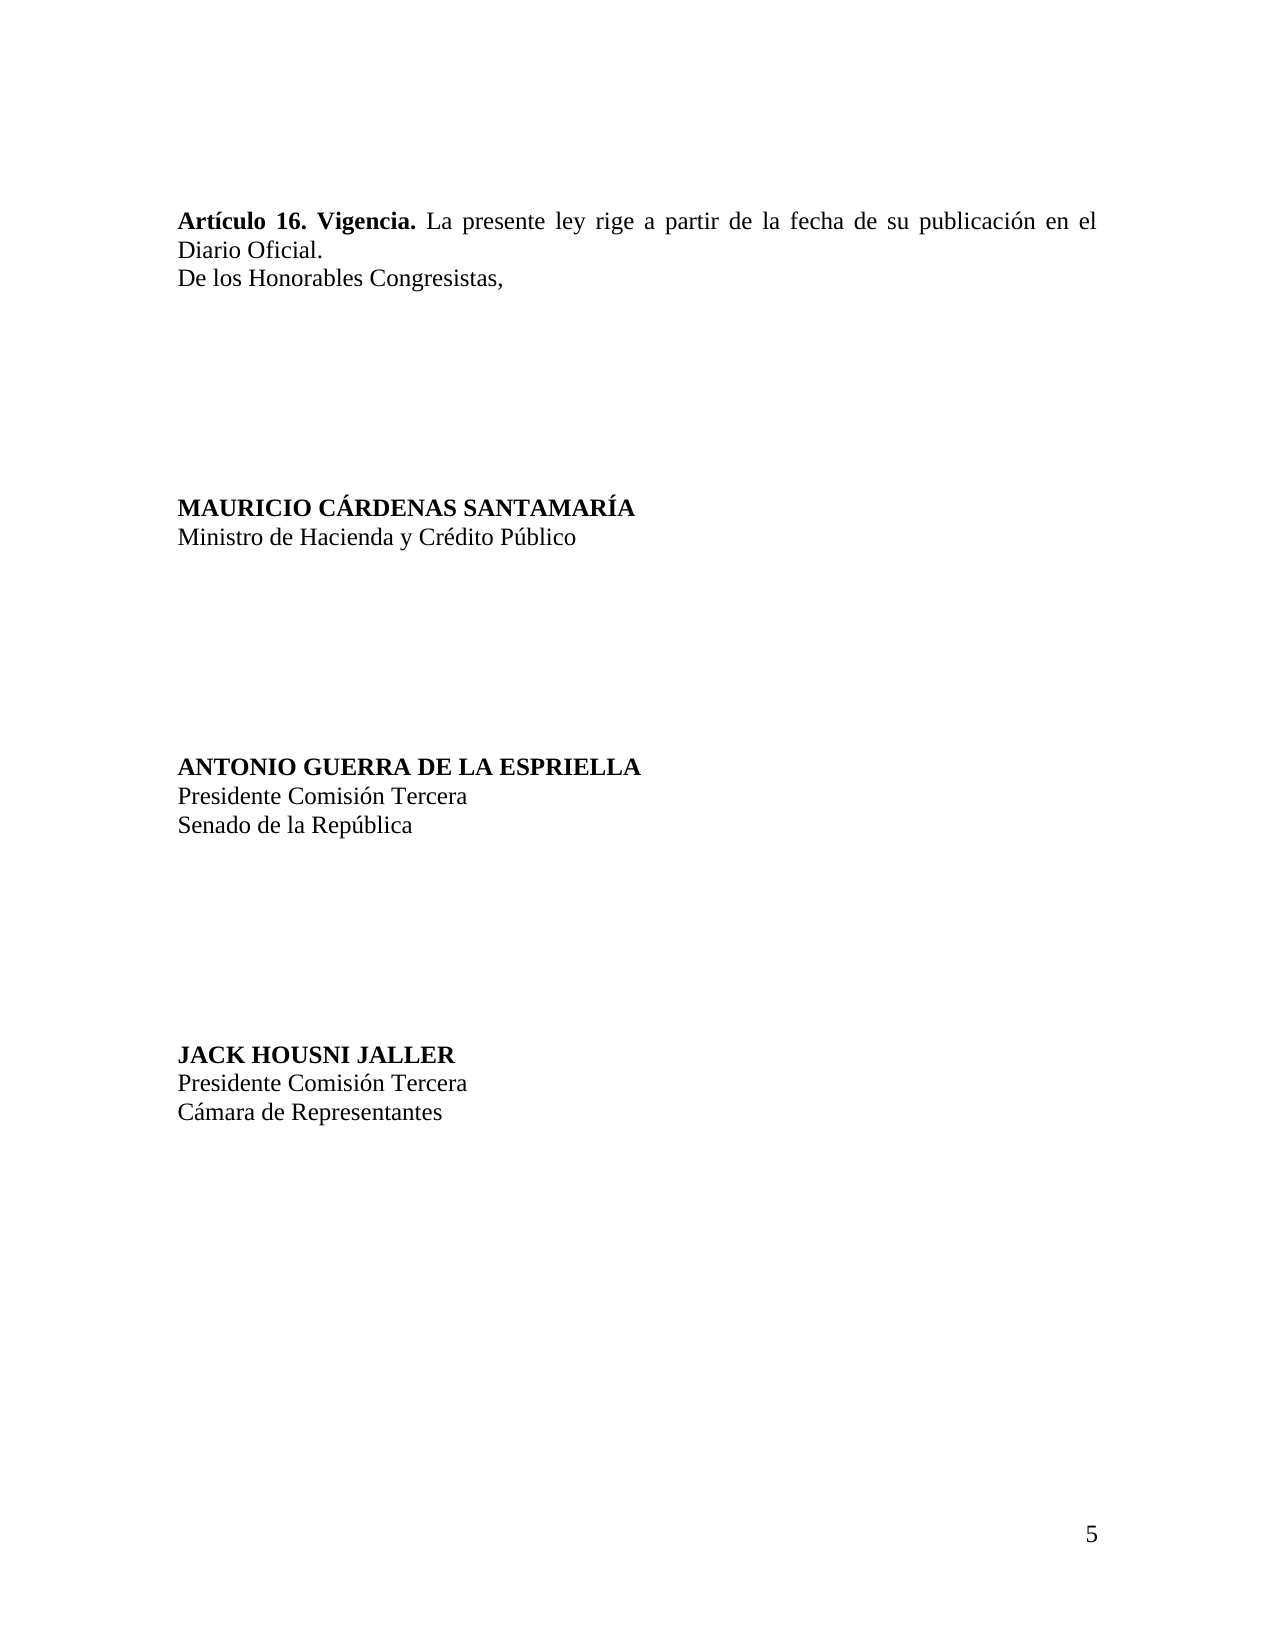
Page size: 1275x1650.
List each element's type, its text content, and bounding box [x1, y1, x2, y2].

text Presidente Comisión Tercera [177, 1068, 1098, 1097]
text Presidente Comisión Tercera [177, 781, 1098, 810]
text JACK HOUSNI JALLER [177, 1040, 1098, 1068]
text Artículo 16. Vigencia. La presente ley rige a partir de la fecha de su publicación en el Diario Oficial. [177, 206, 1098, 263]
text Cámara de Representantes [177, 1097, 1098, 1126]
text MAURICIO CÁRDENAS SANTAMARÍA [177, 493, 1098, 522]
text ANTONIO GUERRA DE LA ESPRIELLA [177, 752, 1098, 781]
text Senado de la República [177, 810, 1098, 838]
text De los Honorables Congresistas, [177, 263, 1098, 292]
text Ministro de Hacienda y Crédito Público [177, 522, 1098, 551]
